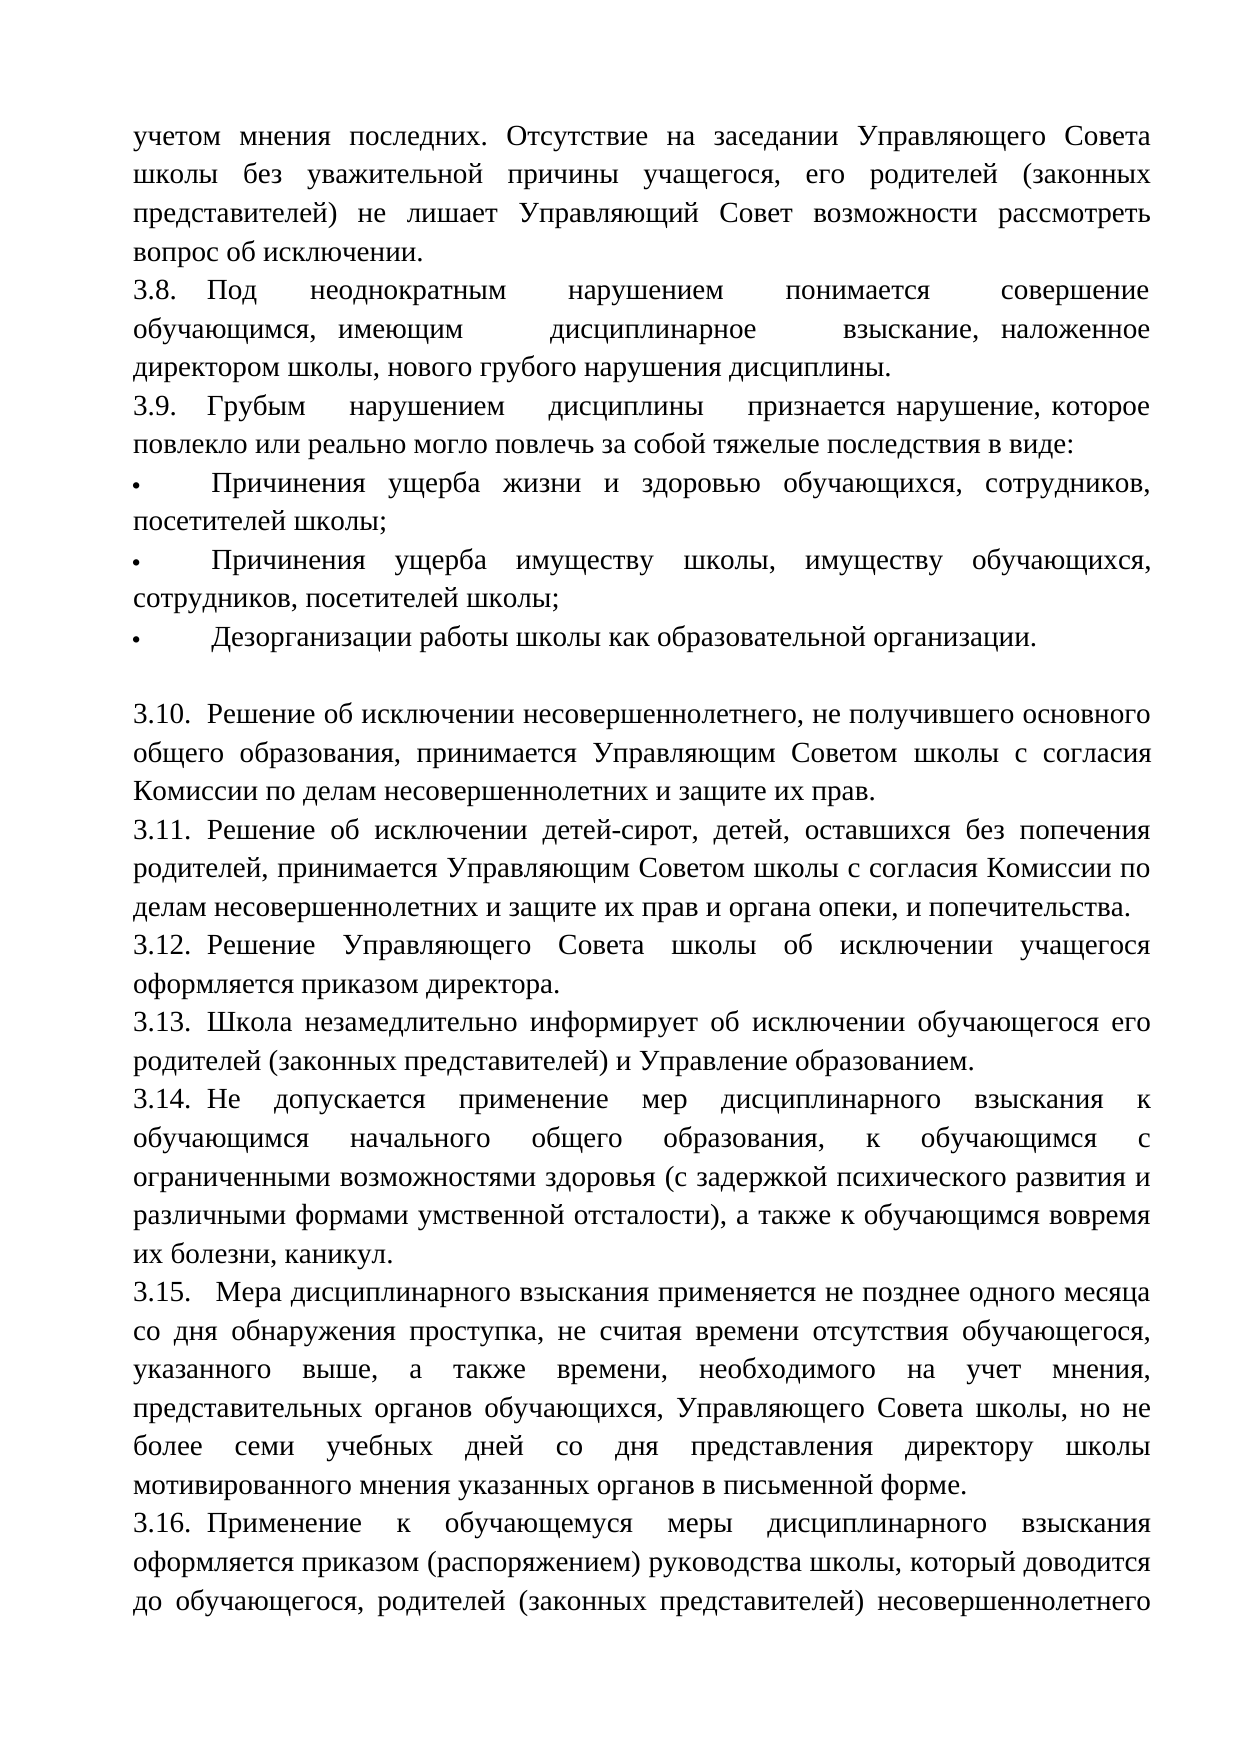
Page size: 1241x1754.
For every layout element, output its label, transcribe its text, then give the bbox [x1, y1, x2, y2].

list Решение об исключении детей-сирот, детей, оставшихся без попечения родителей, принимается Управляющим Советом школы с согласия Комиссии по делам несовершеннолетних и защите их прав и органа опеки, и попечительства. [133, 812, 1152, 922]
list Причинения ущерба жизни и здоровью обучающихся, сотрудников, посетителей школы; [133, 465, 1152, 537]
list Решение об исключении несовершеннолетнего, не получившего основного общего образования, принимается Управляющим Советом школы с согласия Комиссии по делам несовершеннолетних и защите их прав. [133, 696, 1152, 807]
list Мера дисциплинарного взыскания применяется не позднее одного месяца со дня обнаружения проступка, не считая времени отсутствия обучающегося, указанного выше, а также времени, необходимого на учет мнения, представительных органов обучающихся, Управляющего Совета школы, но не более семи учебных дней со дня представления директору школы мотивированного мнения указанных органов в письменной форме. [133, 1274, 1152, 1501]
list Под неоднократным нарушением понимается совершение обучающимся, имеющим дисциплинарное взыскание, наложенное директором школы, нового грубого нарушения дисциплины. [133, 272, 1152, 383]
list Школа незамедлительно информирует об исключении обучающегося его родителей (законных представителей) и Управление образованием. [133, 1004, 1152, 1077]
list Не допускается применение мер дисциплинарного взыскания к обучающимся начального общего образования, к обучающимся с ограниченными возможностями здоровья (с задержкой психического развития и различными формами умственной отсталости), а также к обучающимся вовремя их болезни, каникул. [133, 1082, 1152, 1269]
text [133, 118, 1152, 267]
list Решение Управляющего Совета школы об исключении учащегося оформляется приказом директора. [133, 927, 1152, 999]
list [133, 1506, 1152, 1616]
list Дезорганизации работы школы как образовательной организации. [133, 619, 1152, 653]
list Причинения ущерба имуществу школы, имуществу обучающихся, сотрудников, посетителей школы; [133, 542, 1152, 614]
list Грубым нарушением дисциплины признается нарушение, которое повлекло или реально могло повлечь за собой тяжелые последствия в виде: [133, 388, 1152, 460]
